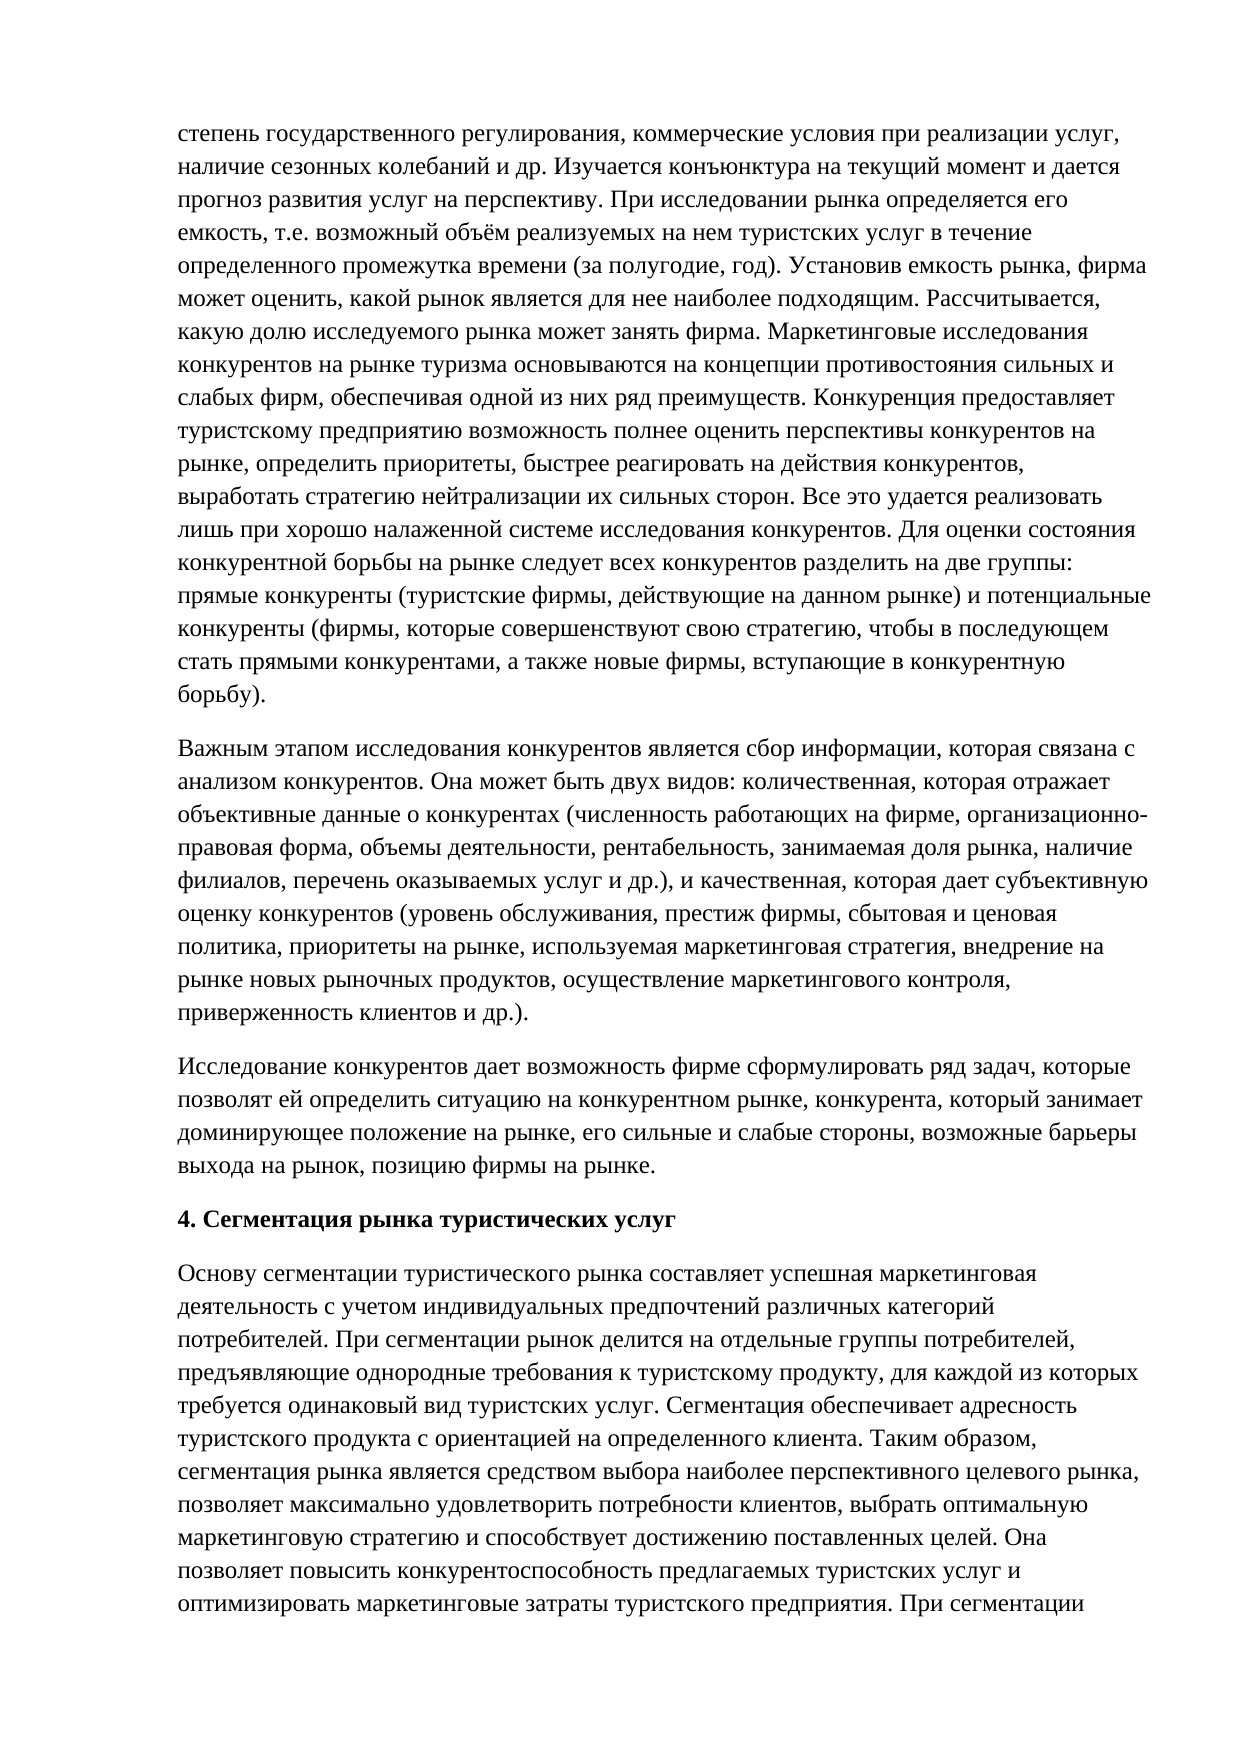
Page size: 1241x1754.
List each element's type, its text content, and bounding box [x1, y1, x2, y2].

text Исследование конкурентов дает возможность фирме сформулировать ряд задач, которые позволят ей определить ситуацию на конкурентном рынке, конкурента, который занимает доминирующее положение на рынке, его сильные и слабые стороны, возможные барьеры выхода на рынок, позицию фирмы на рынке. [177, 1051, 1152, 1179]
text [177, 118, 1152, 708]
text Важным этапом исследования конкурентов является сбор информации, которая связана с анализом конкурентов. Она может быть двух видов: количественная, которая отражает объективные данные о конкурентах (численность работающих на фирме, организационно-правовая форма, объемы деятельности, рентабельность, занимаемая доля рынка, наличие филиалов, перечень оказываемых услуг и др.), и качественная, которая дает субъективную оценку конкурентов (уровень обслуживания, престиж фирмы, сбытовая и ценовая политика, приоритеты на рынке, используемая маркетинговая стратегия, внедрение на рынке новых рыночных продуктов, осуществление маркетингового контроля, приверженность клиентов и др.). [177, 733, 1152, 1026]
text 4. Сегментация рынка туристических услуг [177, 1204, 1152, 1233]
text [177, 1258, 1152, 1617]
